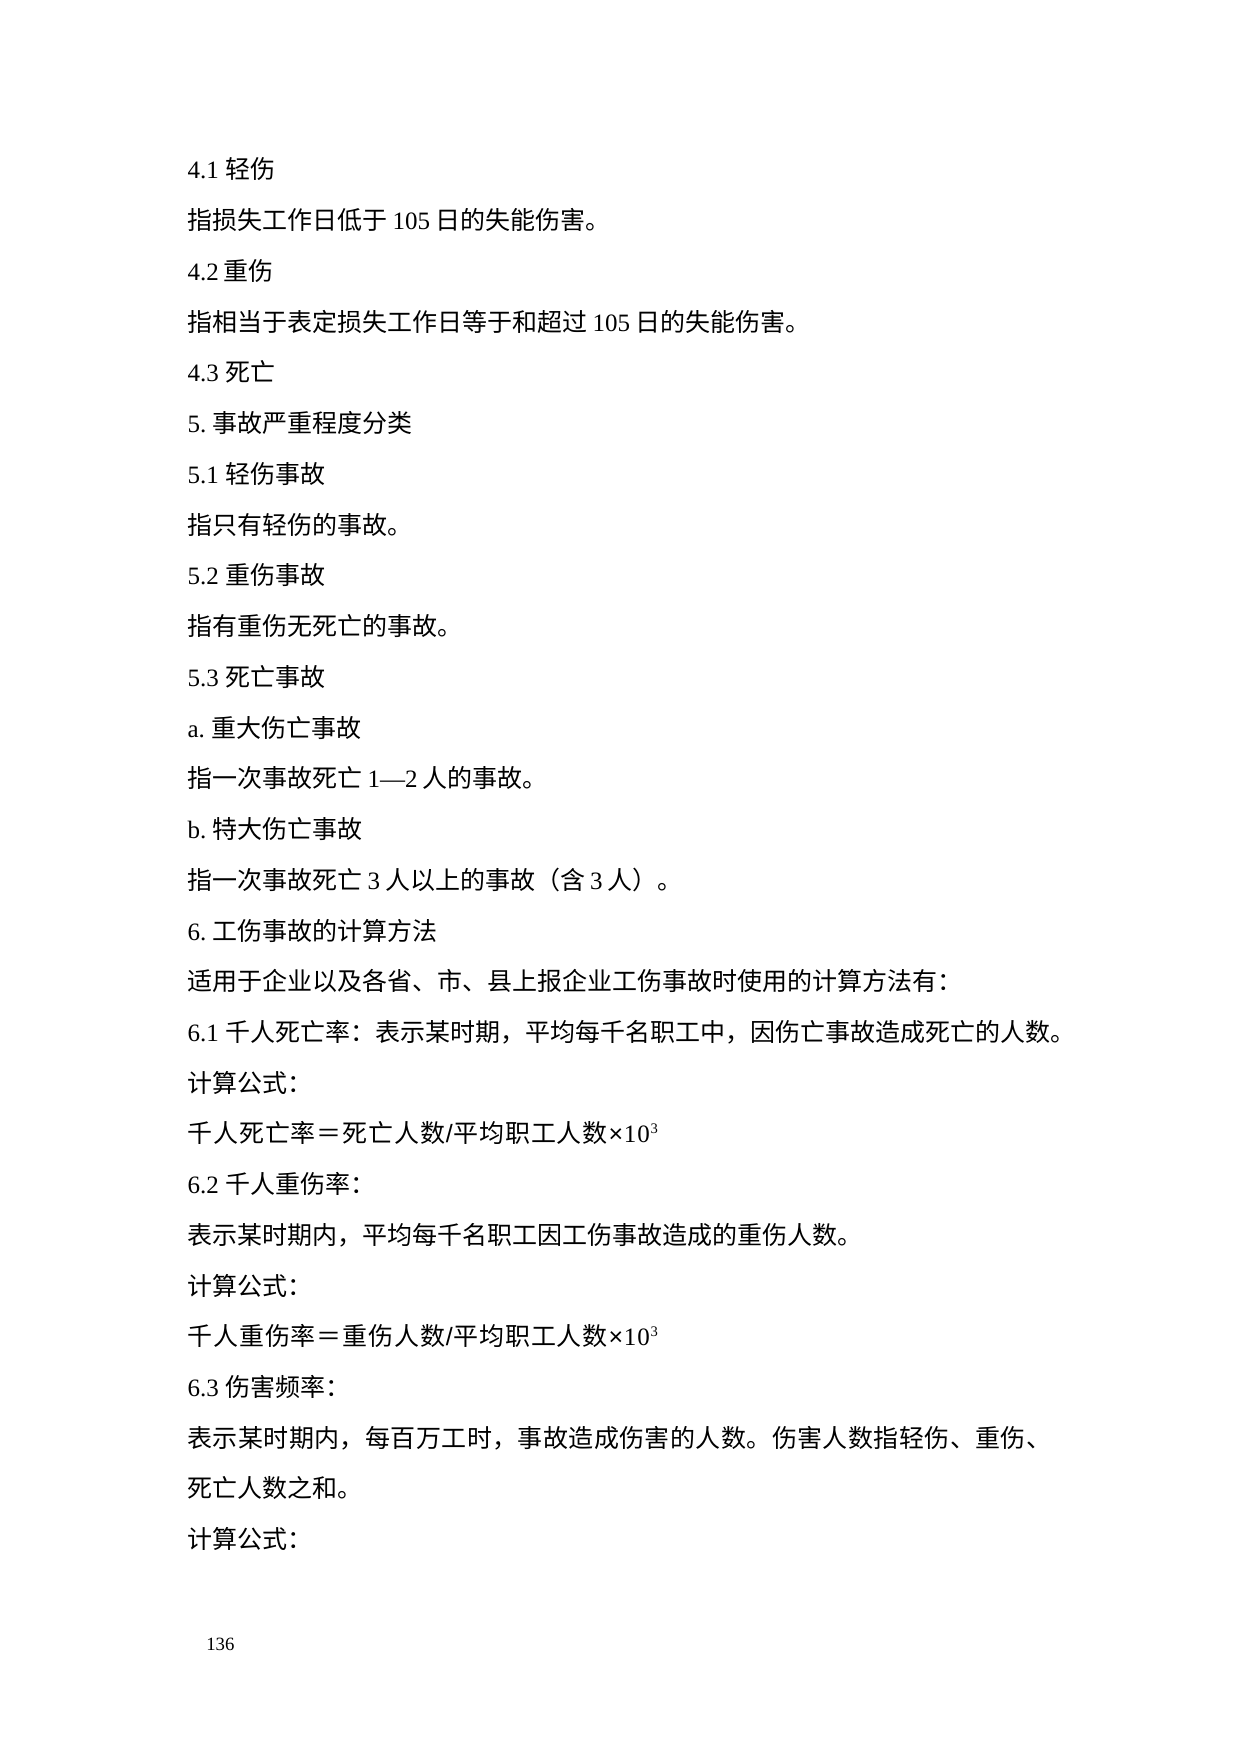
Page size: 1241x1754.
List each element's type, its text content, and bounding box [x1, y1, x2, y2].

text 指损失工作日低于105日的失能伤害。 [187, 201, 1053, 237]
text 5.3 死亡事故 [187, 657, 1053, 693]
text 6.3 伤害频率： [187, 1367, 1053, 1404]
text 4.2重伤 [187, 251, 1053, 288]
text 6. 工伤事故的计算方法 [187, 911, 1053, 947]
text a. 重大伤亡事故 [187, 708, 1053, 744]
text 6.2 千人重伤率： [187, 1164, 1053, 1201]
text b. 特大伤亡事故 [187, 809, 1053, 846]
text 千人重伤率＝重伤人数/平均职工人数×103 [187, 1317, 1053, 1353]
text 4.1 轻伤 [187, 150, 1053, 186]
text 适用于企业以及各省、市、县上报企业工伤事故时使用的计算方法有： [187, 962, 1053, 998]
text 计算公式： [187, 1063, 1053, 1099]
text 千人死亡率＝死亡人数/平均职工人数×103 [187, 1114, 1053, 1150]
text 表示某时期内，平均每千名职工因工伤事故造成的重伤人数。 [187, 1215, 1053, 1252]
text 指一次事故死亡1—2人的事故。 [187, 759, 1053, 795]
text 计算公式： [187, 1520, 1053, 1556]
text 计算公式： [187, 1266, 1053, 1302]
text 6.1 千人死亡率：表示某时期，平均每千名职工中，因伤亡事故造成死亡的人数。 [187, 1012, 1053, 1049]
text 4.3 死亡 [187, 353, 1053, 389]
text 指有重伤无死亡的事故。 [187, 607, 1053, 643]
text 表示某时期内，每百万工时，事故造成伤害的人数。伤害人数指轻伤、重伤、死亡人数之和。 [187, 1418, 1053, 1505]
text 5.1 轻伤事故 [187, 454, 1053, 491]
text 指只有轻伤的事故。 [187, 505, 1053, 541]
text 5. 事故严重程度分类 [187, 404, 1053, 440]
text 5.2 重伤事故 [187, 556, 1053, 592]
text 指相当于表定损失工作日等于和超过105日的失能伤害。 [187, 302, 1053, 338]
text 指一次事故死亡3人以上的事故（含3人）。 [187, 860, 1053, 896]
